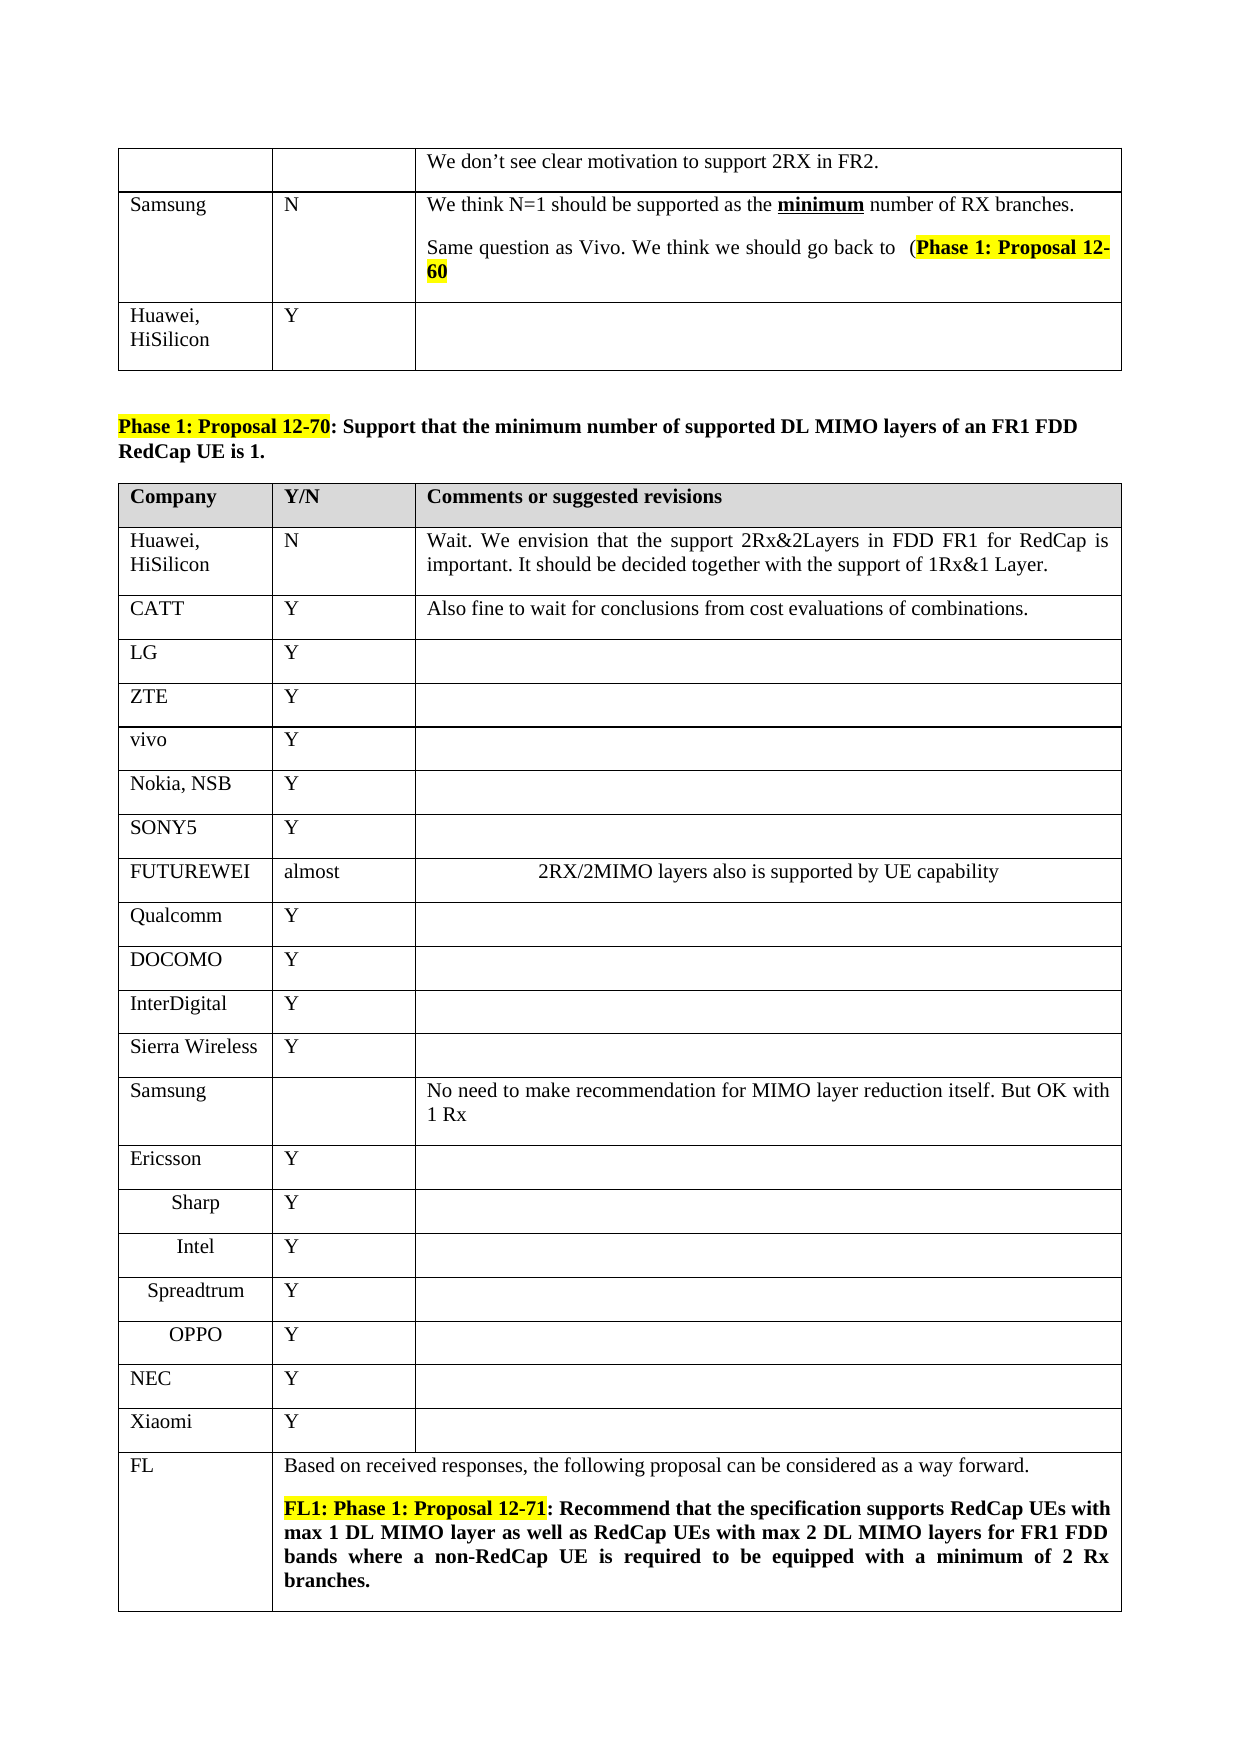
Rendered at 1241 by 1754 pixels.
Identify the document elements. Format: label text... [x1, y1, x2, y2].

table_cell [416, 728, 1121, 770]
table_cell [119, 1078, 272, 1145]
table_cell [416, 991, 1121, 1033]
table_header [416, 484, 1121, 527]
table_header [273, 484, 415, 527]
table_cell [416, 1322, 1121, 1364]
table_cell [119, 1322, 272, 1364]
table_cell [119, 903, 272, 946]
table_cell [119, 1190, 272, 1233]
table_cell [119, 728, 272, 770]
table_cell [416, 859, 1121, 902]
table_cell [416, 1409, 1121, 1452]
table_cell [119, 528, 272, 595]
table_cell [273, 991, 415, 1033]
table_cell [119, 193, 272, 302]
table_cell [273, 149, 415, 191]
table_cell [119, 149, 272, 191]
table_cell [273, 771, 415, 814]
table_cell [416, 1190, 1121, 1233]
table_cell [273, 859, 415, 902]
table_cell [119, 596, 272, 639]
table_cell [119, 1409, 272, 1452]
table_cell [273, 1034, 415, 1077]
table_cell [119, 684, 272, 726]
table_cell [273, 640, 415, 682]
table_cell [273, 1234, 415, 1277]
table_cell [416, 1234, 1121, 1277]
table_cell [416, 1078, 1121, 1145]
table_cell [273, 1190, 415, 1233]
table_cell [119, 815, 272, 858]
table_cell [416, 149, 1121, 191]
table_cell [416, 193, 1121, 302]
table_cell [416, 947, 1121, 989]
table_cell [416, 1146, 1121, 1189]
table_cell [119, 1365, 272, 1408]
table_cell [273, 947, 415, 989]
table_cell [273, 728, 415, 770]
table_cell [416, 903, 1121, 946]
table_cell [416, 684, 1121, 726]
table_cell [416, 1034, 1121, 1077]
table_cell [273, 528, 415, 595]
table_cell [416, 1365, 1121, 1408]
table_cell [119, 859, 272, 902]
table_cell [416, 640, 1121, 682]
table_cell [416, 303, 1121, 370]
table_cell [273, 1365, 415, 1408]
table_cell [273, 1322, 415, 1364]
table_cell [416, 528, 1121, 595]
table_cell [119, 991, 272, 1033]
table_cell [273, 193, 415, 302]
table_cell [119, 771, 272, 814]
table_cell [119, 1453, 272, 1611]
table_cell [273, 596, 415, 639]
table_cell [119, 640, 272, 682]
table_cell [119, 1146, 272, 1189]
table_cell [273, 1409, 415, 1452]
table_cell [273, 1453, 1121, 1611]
list Phase 1: Proposal 12-70: Support that the minimum number of supported DL MIMO layers of an FR1 FDD RedCap UE is 1. [118, 414, 1122, 463]
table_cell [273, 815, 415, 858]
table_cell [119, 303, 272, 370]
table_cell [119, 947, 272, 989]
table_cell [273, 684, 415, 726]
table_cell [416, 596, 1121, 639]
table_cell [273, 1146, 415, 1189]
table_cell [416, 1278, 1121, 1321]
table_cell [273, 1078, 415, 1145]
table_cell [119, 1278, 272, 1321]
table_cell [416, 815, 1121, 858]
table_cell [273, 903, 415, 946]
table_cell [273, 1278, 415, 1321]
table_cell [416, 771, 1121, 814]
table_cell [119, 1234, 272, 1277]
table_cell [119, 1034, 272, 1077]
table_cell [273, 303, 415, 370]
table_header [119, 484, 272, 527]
